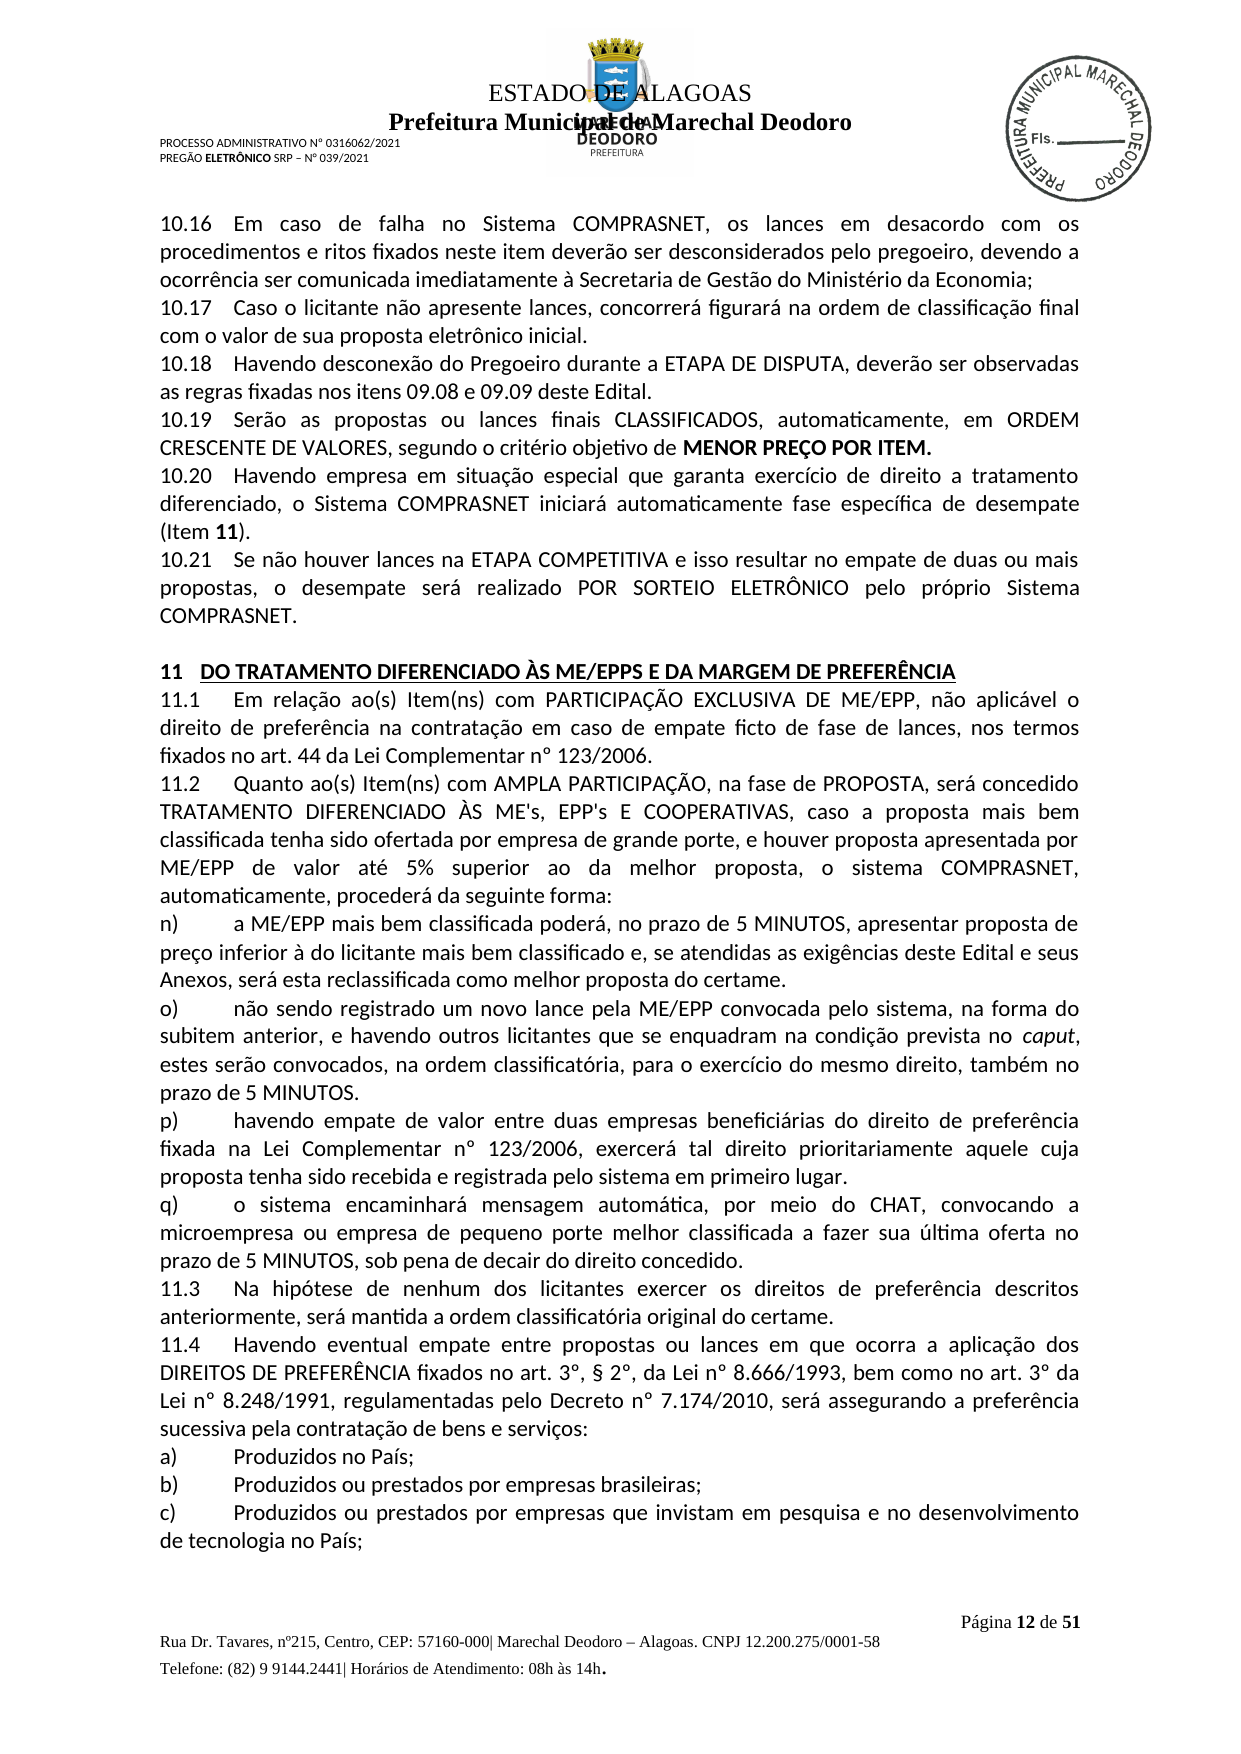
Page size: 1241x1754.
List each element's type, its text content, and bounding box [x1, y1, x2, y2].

list a ME/EPP mais bem classificada poderá, no prazo de 5 MINUTOS, apresentar proposta de preço inferior à do licitante mais bem classificado e, se atendidas as exigências deste Edital e seus Anexos, será esta reclassificada como melhor proposta do certame. [159, 909, 1081, 994]
list Serão as propostas ou lances finais CLASSIFICADOS, automaticamente, em ORDEM CRESCENTE DE VALORES, segundo o critério objetivo de MENOR PREÇO POR ITEM. [159, 405, 1081, 461]
list Em relação ao(s) Item(ns) com PARTICIPAÇÃO EXCLUSIVA DE ME/EPP, não aplicável o direito de preferência na contratação em caso de empate ficto de fase de lances, nos termos fixados no art. 44 da Lei Complementar nº 123/2006. [159, 685, 1081, 769]
list Havendo desconexão do Pregoeiro durante a ETAPA DE DISPUTA, deverão ser observadas as regras fixadas nos itens 09.08 e 09.09 deste Edital. [159, 349, 1081, 405]
list Havendo empresa em situação especial que garanta exercício de direito a tratamento diferenciado, o Sistema COMPRASNET iniciará automaticamente fase específica de desempate (Item 11). [159, 461, 1081, 545]
subtitle DO TRATAMENTO DIFERENCIADO ÀS ME/EPPS E DA MARGEM DE PREFERÊNCIA [159, 657, 1081, 685]
list Quanto ao(s) Item(ns) com AMPLA PARTICIPAÇÃO, na fase de PROPOSTA, será concedido TRATAMENTO DIFERENCIADO ÀS ME's, EPP's E COOPERATIVAS, caso a proposta mais bem classificada tenha sido ofertada por empresa de grande porte, e houver proposta apresentada por ME/EPP de valor até 5% superior ao da melhor proposta, o sistema COMPRASNET, automaticamente, procederá da seguinte forma: [159, 769, 1081, 909]
picture [546, 28, 695, 177]
list Produzidos no País; [159, 1442, 1081, 1470]
list Em caso de falha no Sistema COMPRASNET, os lances em desacordo com os procedimentos e ritos fixados neste item deverão ser desconsiderados pelo pregoeiro, devendo a ocorrência ser comunicada imediatamente à Secretaria de Gestão do Ministério da Economia; [159, 209, 1081, 293]
list havendo empate de valor entre duas empresas beneficiárias do direito de preferência fixada na Lei Complementar nº 123/2006, exercerá tal direito prioritariamente aquele cuja proposta tenha sido recebida e registrada pelo sistema em primeiro lugar. [159, 1106, 1081, 1190]
list Havendo eventual empate entre propostas ou lances em que ocorra a aplicação dos DIREITOS DE PREFERÊNCIA fixados no art. 3º, § 2º, da Lei nº 8.666/1993, bem como no art. 3º da Lei nº 8.248/1991, regulamentadas pelo Decreto nº 7.174/2010, será assegurando a preferência sucessiva pela contratação de bens e serviços: [159, 1330, 1081, 1442]
list não sendo registrado um novo lance pela ME/EPP convocada pelo sistema, na forma do subitem anterior, e havendo outros licitantes que se enquadram na condição prevista no caput, estes serão convocados, na ordem classificatória, para o exercício do mesmo direito, também no prazo de 5 MINUTOS. [159, 994, 1081, 1106]
list Produzidos ou prestados por empresas brasileiras; [159, 1470, 1081, 1498]
list Caso o licitante não apresente lances, concorrerá figurará na ordem de classificação final com o valor de sua proposta eletrônico inicial. [159, 293, 1081, 349]
list o sistema encaminhará mensagem automática, por meio do CHAT, convocando a microempresa ou empresa de pequeno porte melhor classificada a fazer sua última oferta no prazo de 5 MINUTOS, sob pena de decair do direito concedido. [159, 1190, 1081, 1274]
list Se não houver lances na ETAPA COMPETITIVA e isso resultar no empate de duas ou mais propostas, o desempate será realizado POR SORTEIO ELETRÔNICO pelo próprio Sistema COMPRASNET. [159, 545, 1081, 629]
list Na hipótese de nenhum dos licitantes exercer os direitos de preferência descritos anteriormente, será mantida a ordem classificatória original do certame. [159, 1274, 1081, 1330]
list Produzidos ou prestados por empresas que invistam em pesquisa e no desenvolvimento de tecnologia no País; [159, 1498, 1081, 1554]
picture [1002, 53, 1154, 204]
